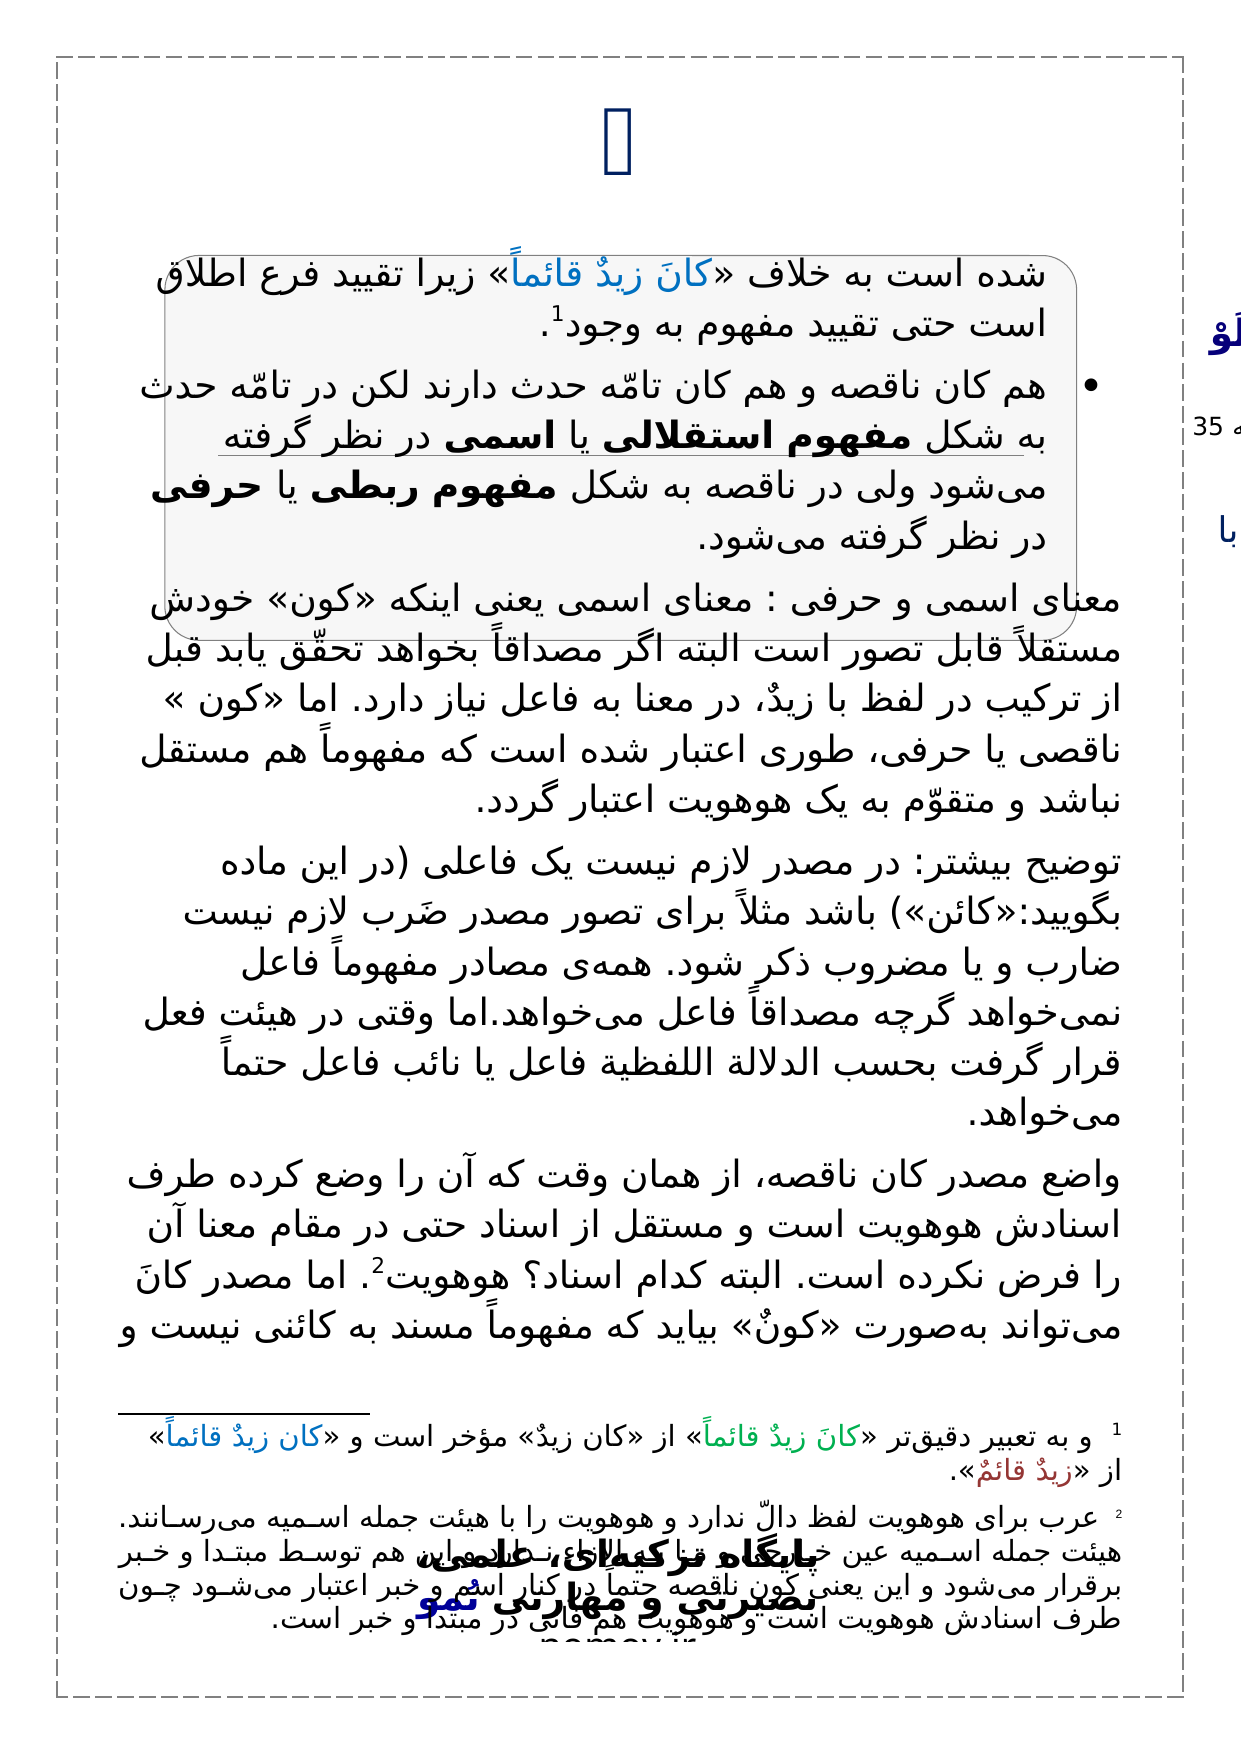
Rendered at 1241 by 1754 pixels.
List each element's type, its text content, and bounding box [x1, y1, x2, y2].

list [118, 251, 1084, 345]
text توضیح بیشتر: در مصدر لازم نیست یک فاعلی (در این ماده بگویید:«کائن») باشد مثلاً برای تصور مصدر ضَرب لازم نیست ضارب و یا مضروب ذکر شود. همه‌ی مصادر مفهوماً فاعل نمی‌خواهد گرچه مصداقاً فاعل می‌خواهد.اما وقتی در هیئت فعل قرار گرفت بحسب الدلالة اللفظیة فاعل یا نائب فاعل حتماً می‌خواهد. [118, 840, 1122, 1134]
list هم کان ناقصه و هم کان تامّه حدث دارند لکن در تامّه حدث به شکل مفهوم استقلالی یا اسمی در نظر گرفته می‌شود ولی در ناقصه به شکل مفهوم ربطی یا حرفی در نظر گرفته می‌شود. [118, 364, 1084, 558]
text معنای اسمی و حرفی : معنای اسمی یعنی اینکه «کون» خودش مستقلاً قابل تصور است البته اگر مصداقاً بخواهد تحقّق یابد قبل از ترکیب در لفظ با زیدٌ، در معنا به فاعل نیاز دارد. اما «کون » ناقصی یا حرفی، طوری اعتبار شده است که مفهوماً هم مستقل نباشد و متقوّم به یک هوهویت اعتبار گردد. [118, 577, 1122, 821]
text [118, 1153, 1122, 1347]
